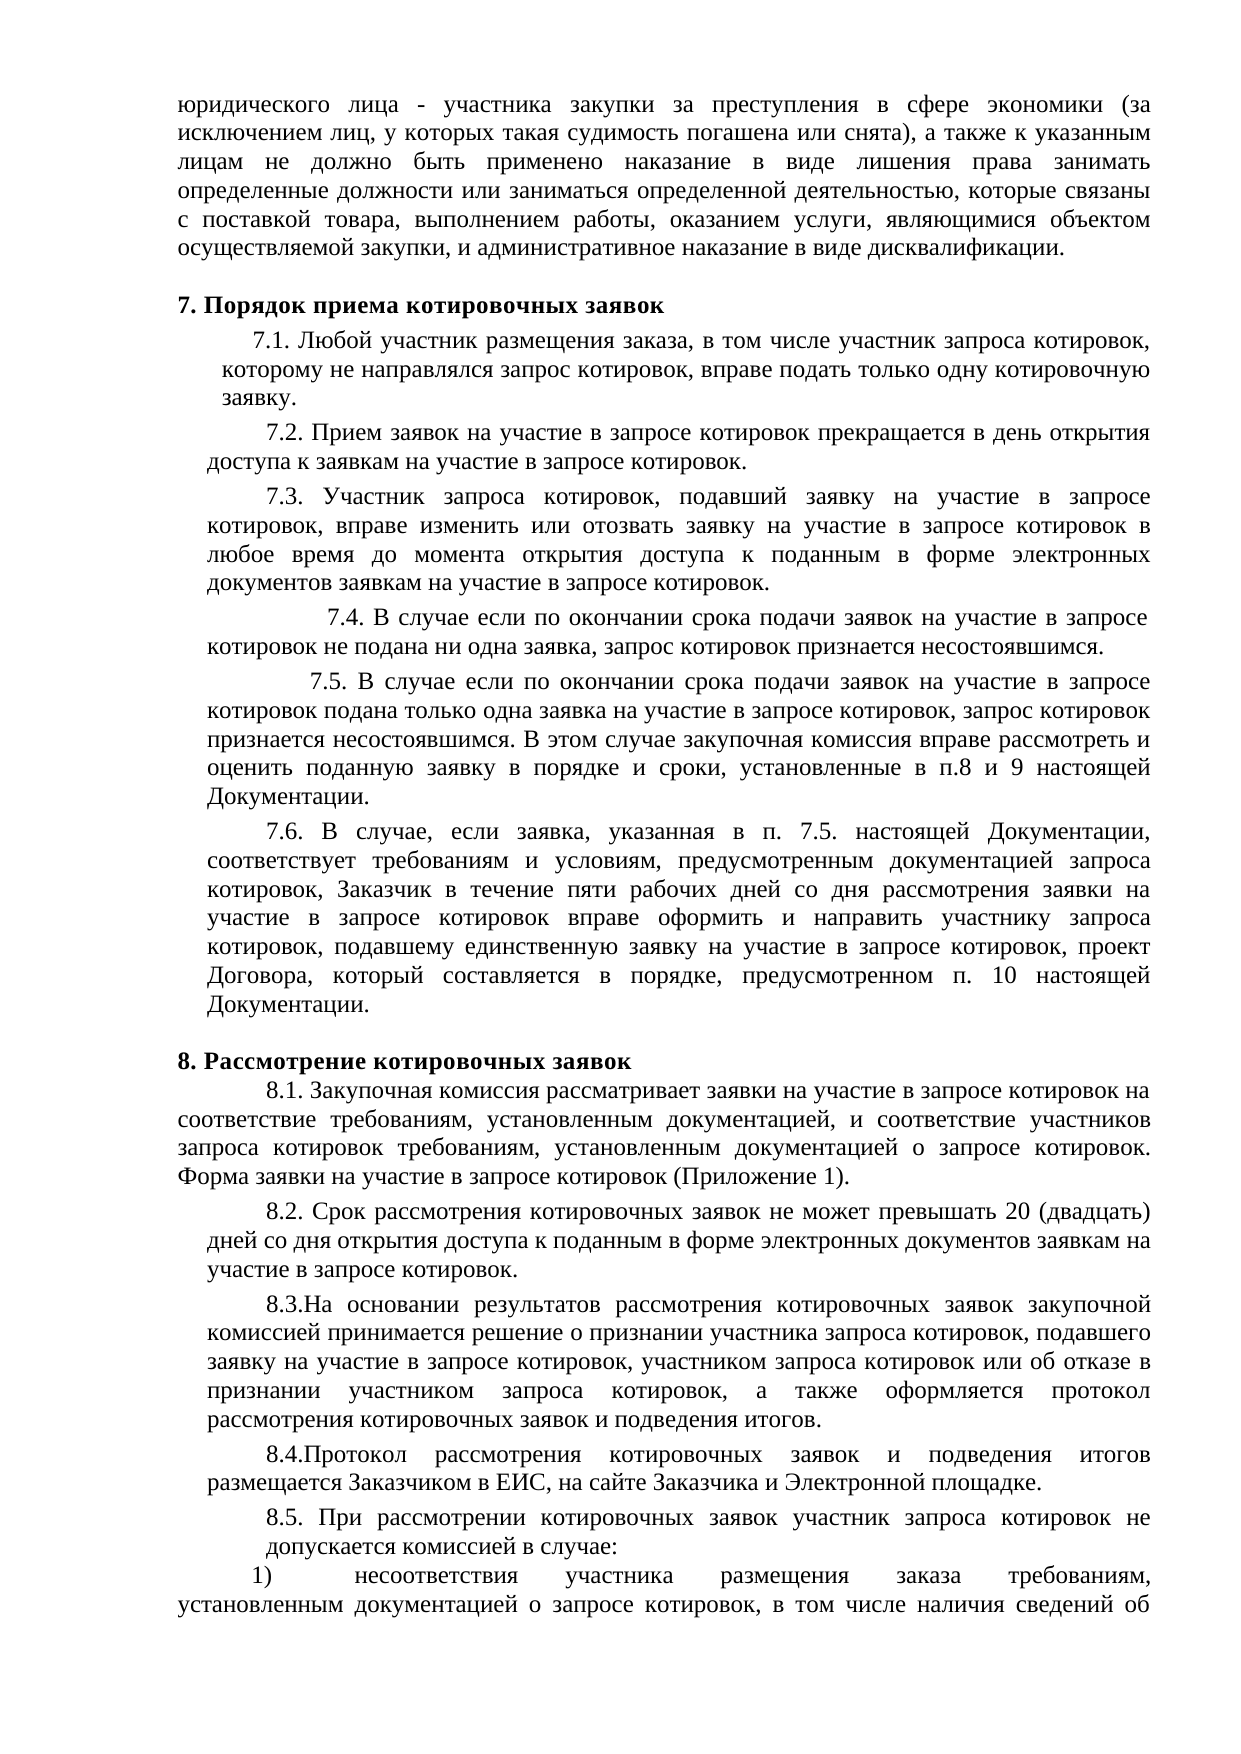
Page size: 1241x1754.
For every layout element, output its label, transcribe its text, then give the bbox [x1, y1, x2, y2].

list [177, 89, 1152, 261]
list 7.4. В случае если по окончании срока подачи заявок на участие в запросе котировок не подана ни одна заявка, запрос котировок признается несостоявшимся. [154, 602, 1152, 660]
list 8.5. При рассмотрении котировочных заявок участник запроса котировок не допускается комиссией в случае: [266, 1502, 1152, 1560]
list 7.1. Любой участник размещения заказа, в том числе участник запроса котировок, которому не направлялся запрос котировок, вправе подать только одну котировочную заявку. [222, 325, 1152, 411]
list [177, 1560, 1152, 1617]
list 7.2. Прием заявок на участие в запросе котировок прекращается в день открытия доступа к заявкам на участие в запросе котировок. [207, 417, 1152, 475]
subtitle 8. Рассмотрение котировочных заявок [177, 1046, 1152, 1075]
list 7.5. В случае если по окончании срока подачи заявок на участие в запросе котировок подана только одна заявка на участие в запросе котировок, запрос котировок признается несостоявшимся. В этом случае закупочная комиссия вправе рассмотреть и оценить поданную заявку в порядке и сроки, установленные в п.8 и 9 настоящей Документации. [207, 666, 1152, 810]
list 8.2. Срок рассмотрения котировочных заявок не может превышать 20 (двадцать) дней со дня открытия доступа к поданным в форме электронных документов заявкам на участие в запросе котировок. [207, 1196, 1152, 1282]
list 7.3. Участник запроса котировок, подавший заявку на участие в запросе котировок, вправе изменить или отозвать заявку на участие в запросе котировок в любое время до момента открытия доступа к поданным в форме электронных документов заявкам на участие в запросе котировок. [207, 481, 1152, 596]
list 7.6. В случае, если заявка, указанная в п. 7.5. настоящей Документации, соответствует требованиям и условиям, предусмотренным документацией запроса котировок, Заказчик в течение пяти рабочих дней со дня рассмотрения заявки на участие в запросе котировок вправе оформить и направить участнику запроса котировок, подавшему единственную заявку на участие в запросе котировок, проект Договора, который составляется в порядке, предусмотренном п. 10 настоящей Документации. [207, 816, 1152, 1017]
text 8.1. Закупочная комиссия рассматривает заявки на участие в запросе котировок на соответствие требованиям, установленным документацией, и соответствие участников запроса котировок требованиям, установленным документацией о запросе котировок. Форма заявки на участие в запросе котировок (Приложение 1). [177, 1075, 1152, 1190]
subtitle 7. Порядок приема котировочных заявок [177, 290, 1152, 319]
list 8.4.Протокол рассмотрения котировочных заявок и подведения итогов размещается Заказчиком в ЕИС, на сайте Заказчика и Электронной площадке. [207, 1439, 1152, 1496]
list 8.3.На основании результатов рассмотрения котировочных заявок закупочной комиссией принимается решение о признании участника запроса котировок, подавшего заявку на участие в запросе котировок, участником запроса котировок или об отказе в признании участником запроса котировок, а также оформляется протокол рассмотрения котировочных заявок и подведения итогов. [207, 1289, 1152, 1432]
